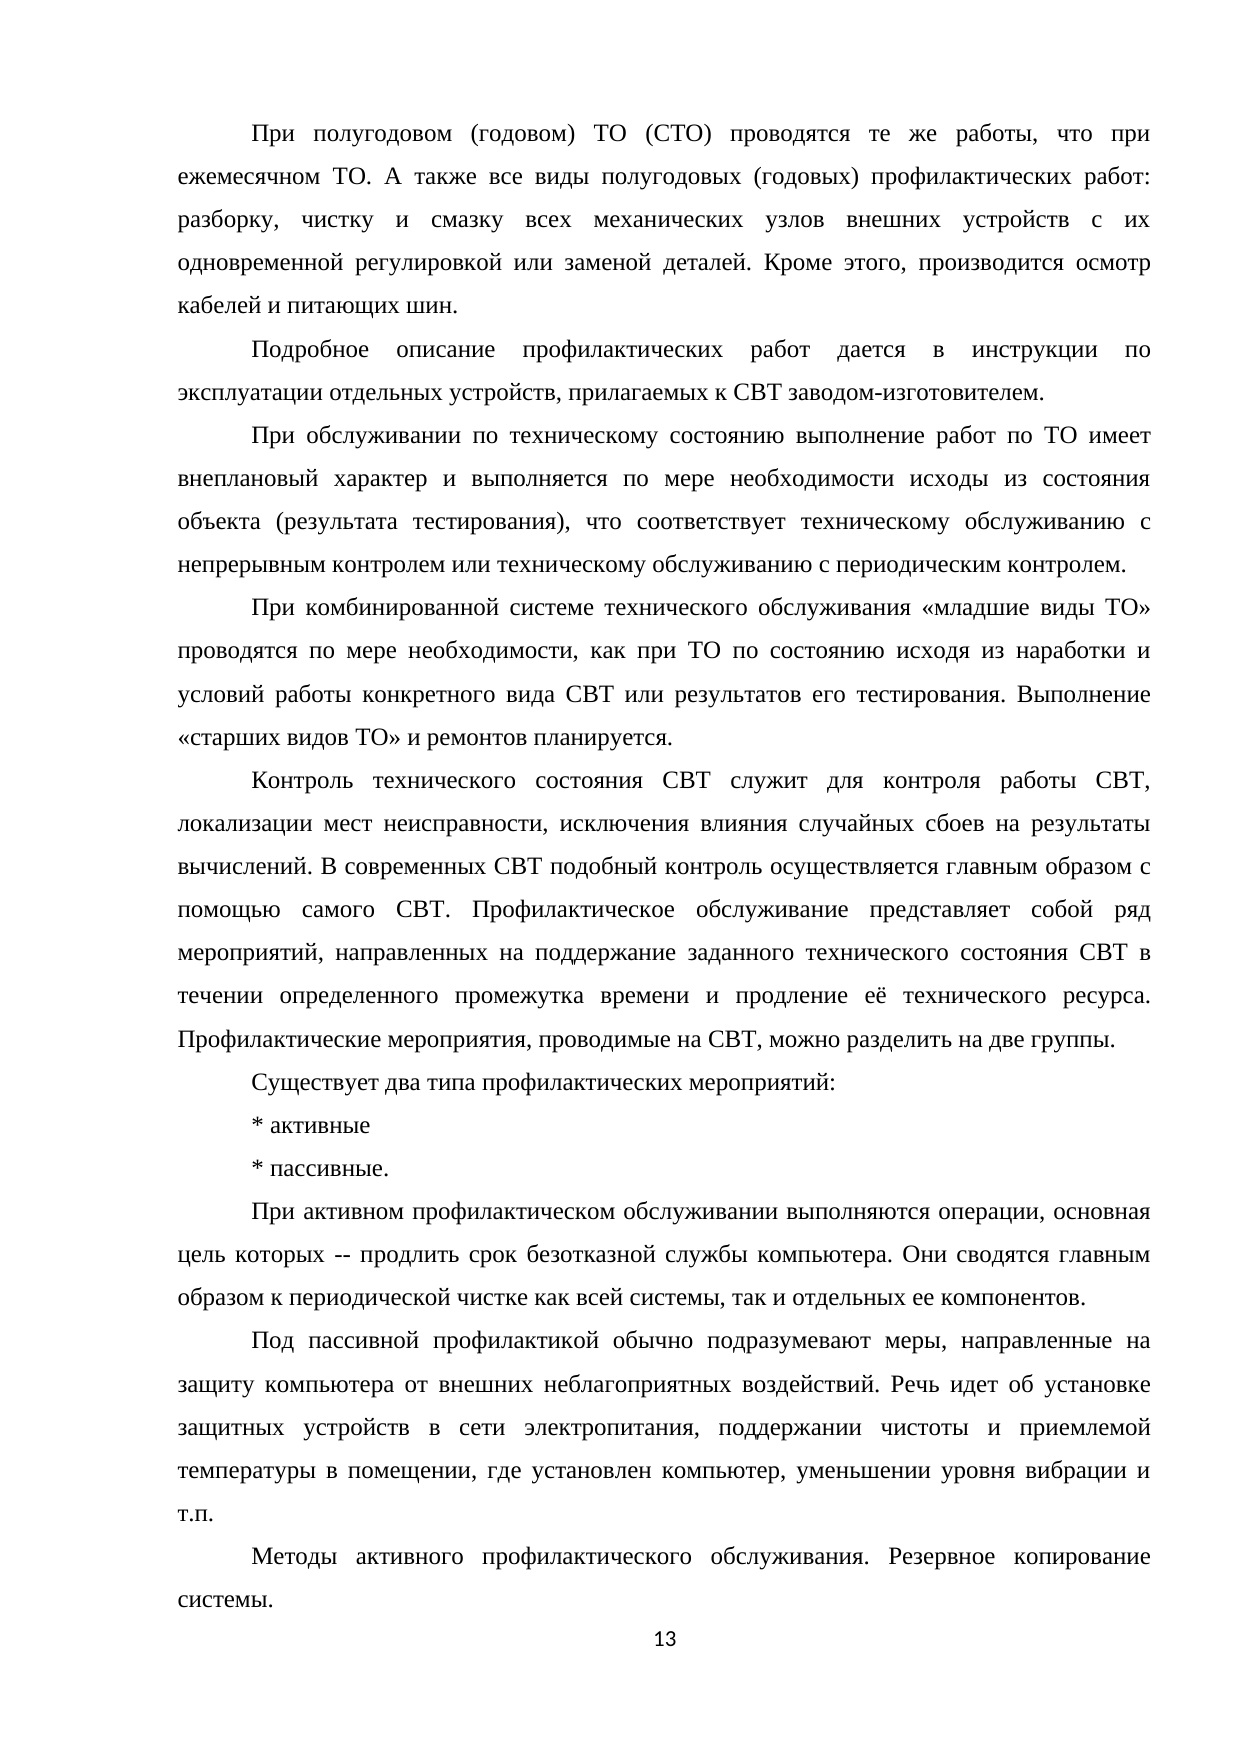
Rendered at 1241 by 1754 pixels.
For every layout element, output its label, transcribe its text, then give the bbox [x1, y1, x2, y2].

text Подробное описание профилактических работ дается в инструкции по эксплуатации отдельных устройств, прилагаемых к СВТ заводом-изготовителем. [177, 334, 1152, 406]
text Контроль технического состояния СВТ служит для контроля работы СВТ, локализации мест неисправности, исключения влияния случайных сбоев на результаты вычислений. В современных СВТ подобный контроль осуществляется главным образом с помощью самого СВТ. Профилактическое обслуживание представляет собой ряд мероприятий, направленных на поддержание заданного технического состояния СВТ в течении определенного промежутка времени и продление её технического ресурса. Профилактические мероприятия, проводимые на СВТ, можно разделить на две группы. [177, 765, 1152, 1052]
text При комбинированной системе технического обслуживания «младшие виды ТО» проводятся по мере необходимости, как при ТО по состоянию исходя из наработки и условий работы конкретного вида СВТ или результатов его тестирования. Выполнение «старших видов ТО» и ремонтов планируется. [177, 592, 1152, 751]
text Под пассивной профилактикой обычно подразумевают меры, направленные на защиту компьютера от внешних неблагоприятных воздействий. Речь идет об установке защитных устройств в сети электропитания, поддержании чистоты и приемлемой температуры в помещении, где установлен компьютер, уменьшении уровня вибрации и т.п. [177, 1326, 1152, 1527]
text Методы активного профилактического обслуживания. Резервное копирование системы. [177, 1541, 1152, 1613]
text * пассивные. [177, 1153, 1152, 1182]
text При обслуживании по техническому состоянию выполнение работ по ТО имеет внеплановый характер и выполняется по мере необходимости исходы из состояния объекта (результата тестирования), что соответствует техническому обслуживанию с непрерывным контролем или техническому обслуживанию с периодическим контролем. [177, 420, 1152, 578]
text При полугодовом (годовом) ТО (СТО) проводятся те же работы, что при ежемесячном ТО. А также все виды полугодовых (годовых) профилактических работ: разборку, чистку и смазку всех механических узлов внешних устройств с их одновременной регулировкой или заменой деталей. Кроме этого, производится осмотр кабелей и питающих шин. [177, 118, 1152, 319]
text * активные [177, 1110, 1152, 1139]
text При активном профилактическом обслуживании выполняются операции, основная цель которых -- продлить срок безотказной службы компьютера. Они сводятся главным образом к периодической чистке как всей системы, так и отдельных ее компонентов. [177, 1196, 1152, 1311]
text Существует два типа профилактических мероприятий: [177, 1067, 1152, 1096]
